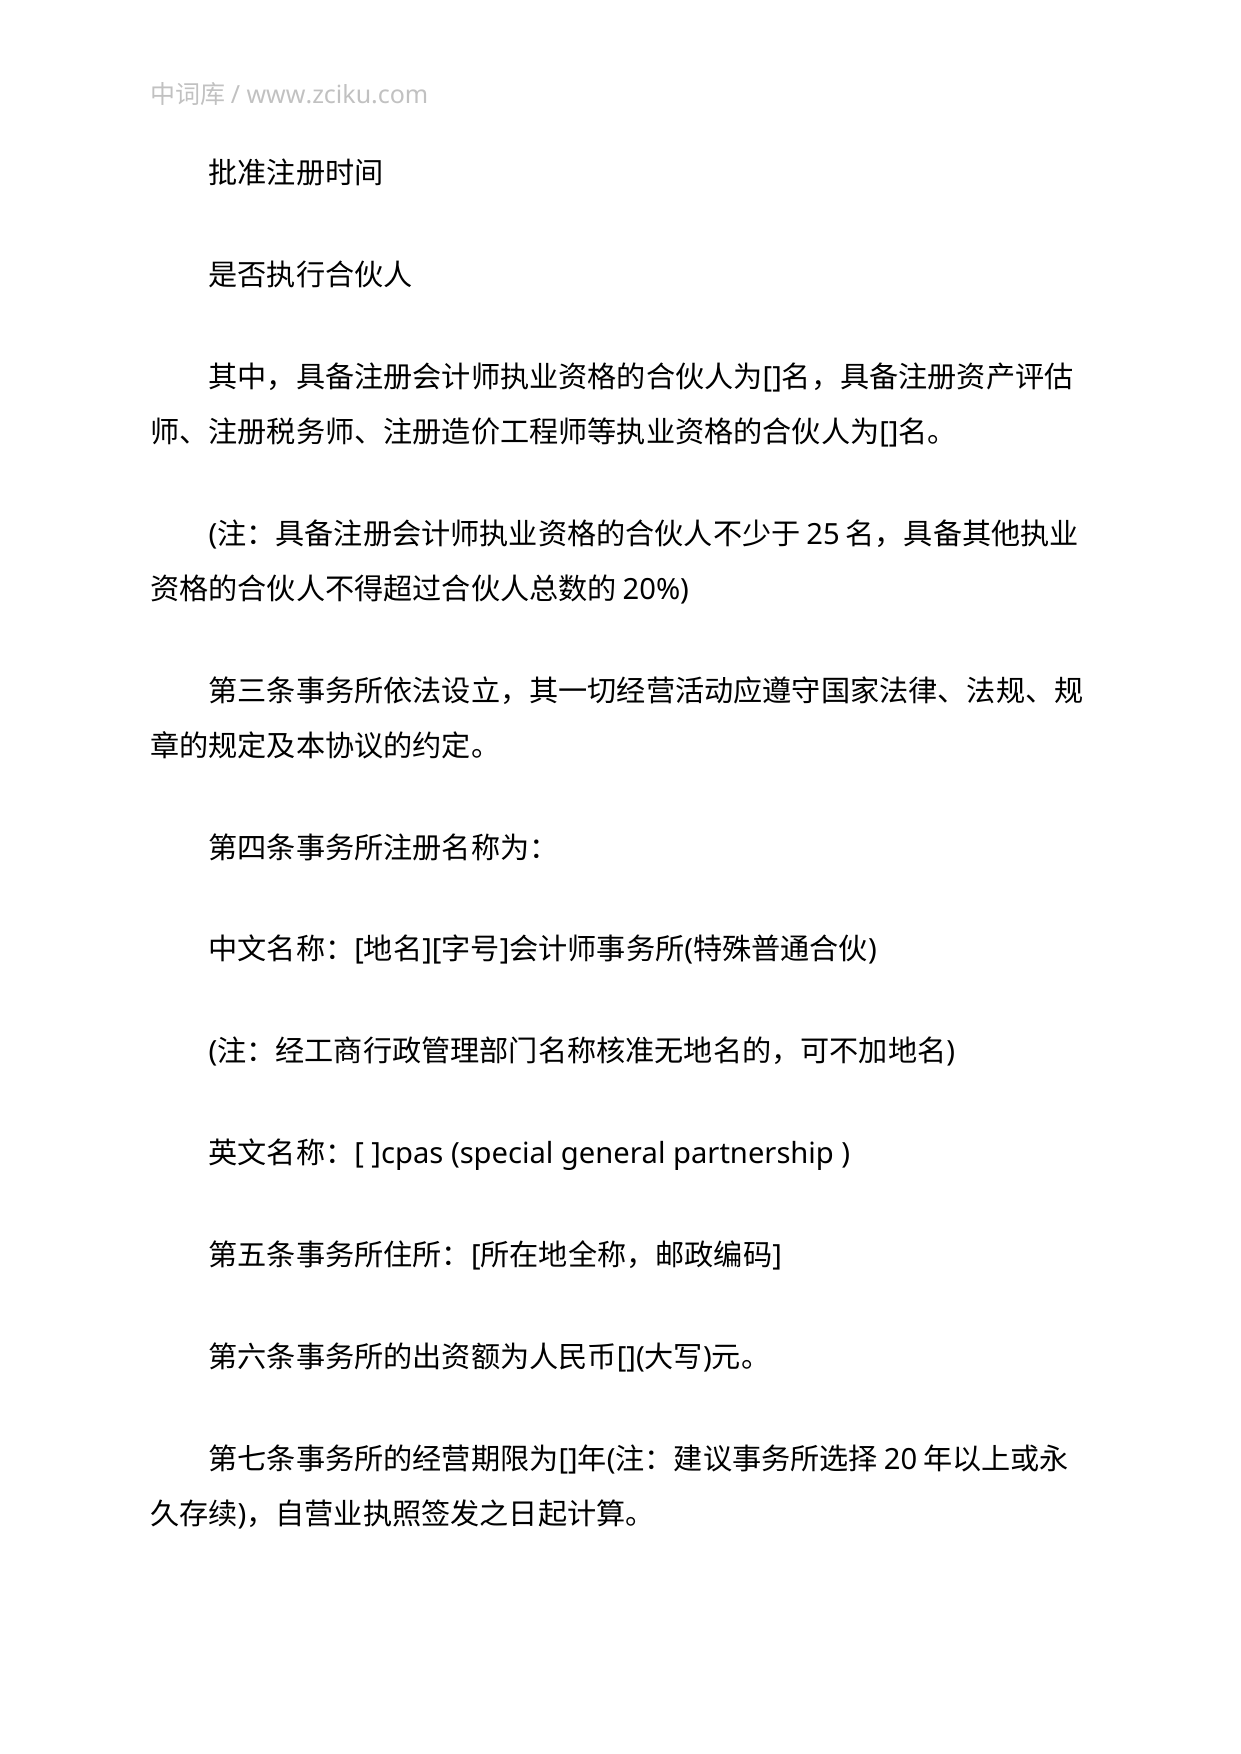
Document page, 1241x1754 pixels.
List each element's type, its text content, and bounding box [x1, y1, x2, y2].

text 第七条事务所的经营期限为[]年(注：建议事务所选择20年以上或永久存续)，自营业执照签发之日起计算。 [150, 1436, 1090, 1533]
text 其中，具备注册会计师执业资格的合伙人为[]名，具备注册资产评估师、注册税务师、注册造价工程师等执业资格的合伙人为[]名。 [150, 353, 1090, 451]
text 是否执行合伙人 [150, 252, 1090, 294]
text 批准注册时间 [150, 150, 1090, 192]
text 中文名称：[地名][字号]会计师事务所(特殊普通合伙) [150, 926, 1090, 968]
text 第六条事务所的出资额为人民币[](大写)元。 [150, 1334, 1090, 1376]
text 第五条事务所住所：[所在地全称，邮政编码] [150, 1232, 1090, 1274]
text 第四条事务所注册名称为： [150, 824, 1090, 866]
text 英文名称：[ ]cpas (special general partnership ) [150, 1130, 1090, 1172]
text 第三条事务所依法设立，其一切经营活动应遵守国家法律、法规、规章的规定及本协议的约定。 [150, 667, 1090, 765]
text (注：经工商行政管理部门名称核准无地名的，可不加地名) [150, 1028, 1090, 1070]
text (注：具备注册会计师执业资格的合伙人不少于25名，具备其他执业资格的合伙人不得超过合伙人总数的20%) [150, 511, 1090, 608]
